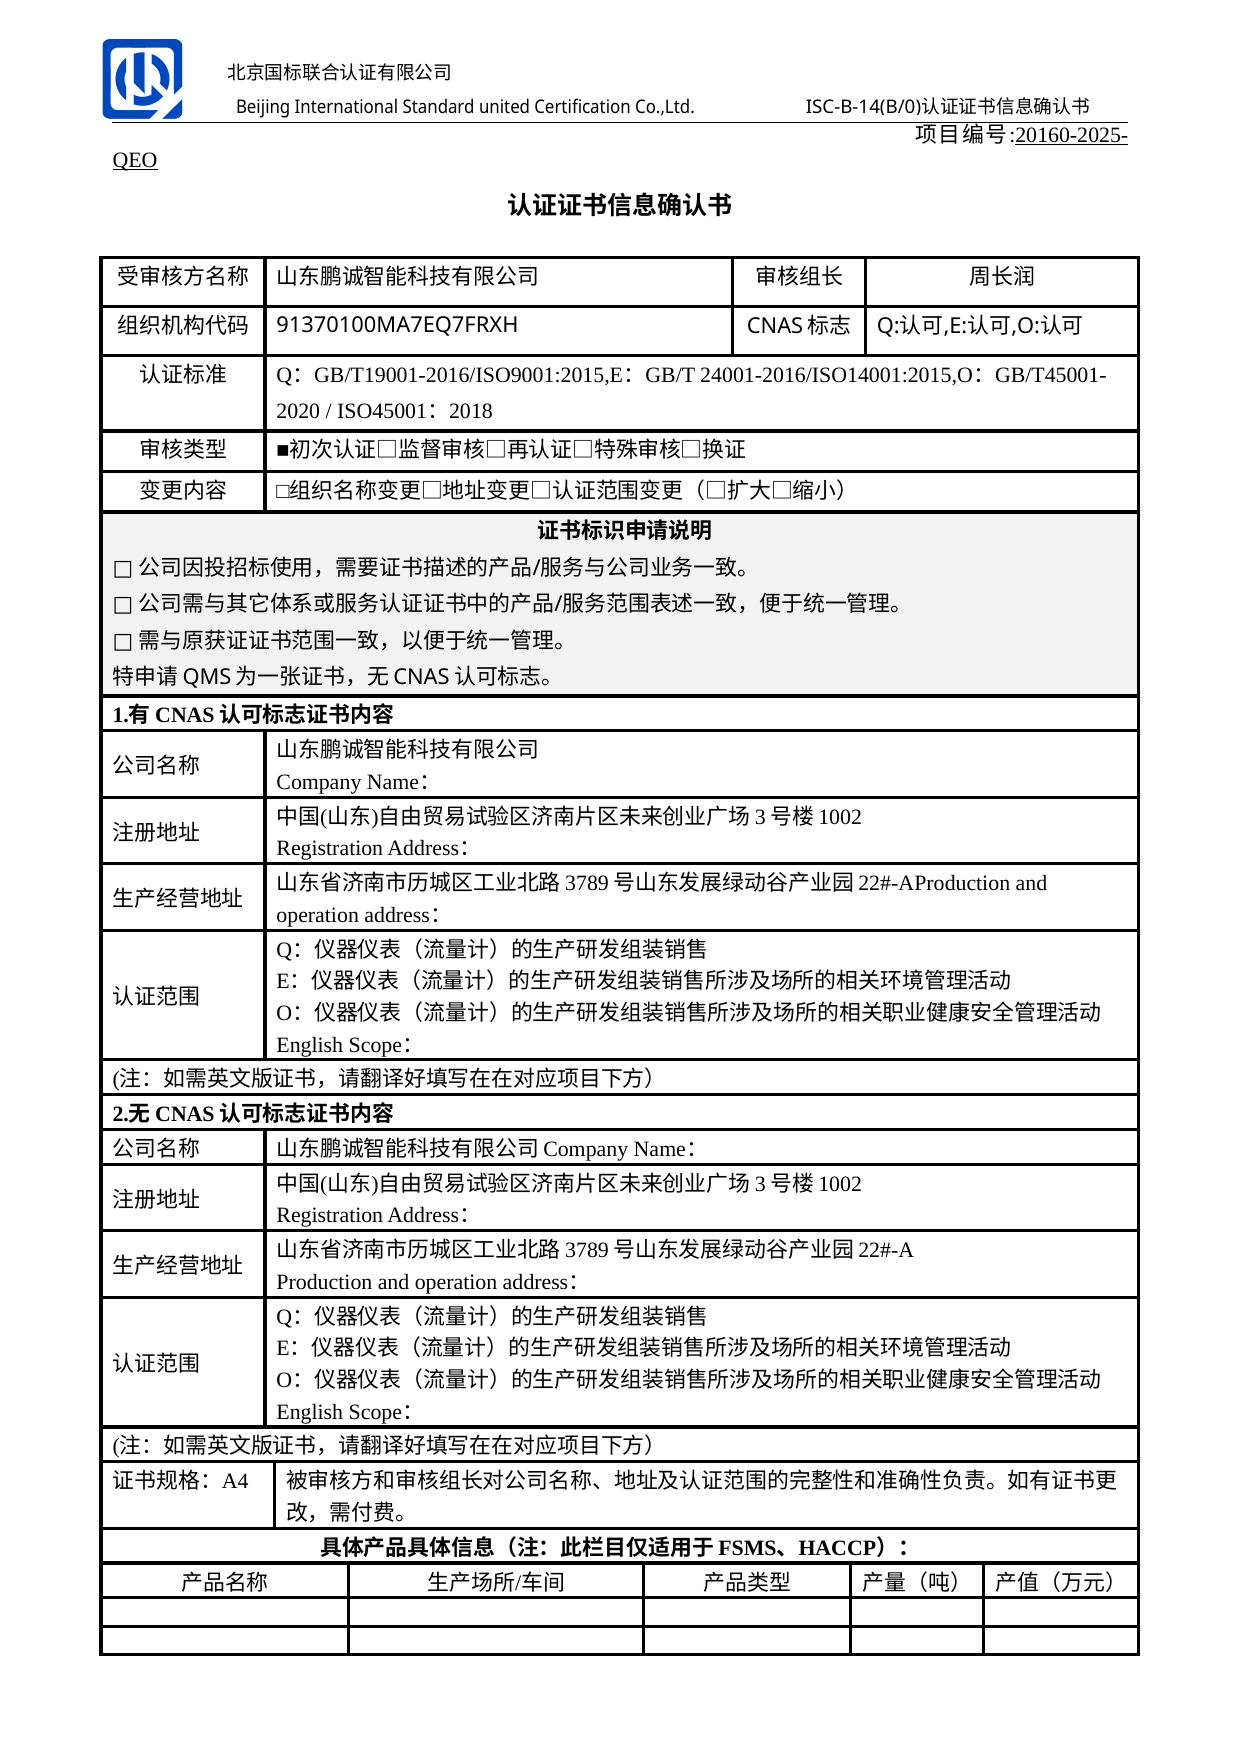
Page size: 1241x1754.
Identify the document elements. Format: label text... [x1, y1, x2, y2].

table_header 山东鹏诚智能科技有限公司 [267, 259, 731, 305]
table_cell Q:认可,E:认可,O:认可 [867, 308, 1137, 354]
table_cell [350, 1628, 642, 1653]
table_cell 山东省济南市历城区工业北路3789号山东发展绿动谷产业园22#-A Production and operation address： [267, 1232, 1137, 1296]
table_cell [985, 1628, 1137, 1653]
table_cell (注：如需英文版证书，请翻译好填写在在对应项目下方） [103, 1429, 1137, 1460]
table_cell 中国(山东)自由贸易试验区济南片区未来创业广场3号楼1002 Registration Address： [267, 1166, 1137, 1229]
table_cell 证书标识申请说明 □ 公司因投招标使用，需要证书描述的产品/服务与公司业务一致。 □ 公司需与其它体系或服务认证证书中的产品/服务范围表述一致，便于统一管理。 □ 需与原获证证书范围一致，以便于统一管理。 特申请QMS为一张证书，无CNAS认可标志。 [103, 514, 1137, 694]
table_cell [350, 1599, 642, 1624]
table_cell 注册地址 [103, 1166, 263, 1229]
table_cell 公司名称 [103, 1131, 263, 1163]
table_cell 2.无CNAS认可标志证书内容 [103, 1096, 1137, 1128]
table_cell 公司名称 [103, 732, 263, 796]
table_cell 91370100MA7EQ7FRXH [267, 308, 731, 354]
table_cell 产品类型 [645, 1565, 849, 1596]
table_cell 审核类型 [103, 433, 263, 470]
table_cell 变更内容 [103, 473, 263, 510]
table_cell 认证范围 [103, 932, 263, 1058]
table_cell 1.有CNAS认可标志证书内容 [103, 698, 1137, 729]
table_cell 注册地址 [103, 799, 263, 862]
table_cell 生产经营地址 [103, 865, 263, 928]
table_cell 山东鹏诚智能科技有限公司 Company Name： [267, 732, 1137, 796]
table_header 受审核方名称 [103, 259, 263, 305]
table_cell 被审核方和审核组长对公司名称、地址及认证范围的完整性和准确性负责。如有证书更改，需付费。 [276, 1463, 1137, 1527]
table_cell 山东鹏诚智能科技有限公司Company Name： [267, 1131, 1137, 1163]
table_cell [645, 1628, 849, 1653]
table_cell 生产场所/车间 [350, 1565, 642, 1596]
table_cell [645, 1599, 849, 1624]
table_header 审核组长 [734, 259, 864, 305]
table_cell 认证标准 [103, 357, 263, 429]
table_cell [103, 1628, 347, 1653]
table_header 周长润 [867, 259, 1137, 305]
table_cell □组织名称变更□地址变更□认证范围变更（□扩大□缩小） [267, 473, 1137, 510]
table_cell 生产经营地址 [103, 1232, 263, 1296]
table_cell 具体产品具体信息（注：此栏目仅适用于FSMS、HACCP）： [103, 1530, 1137, 1561]
table_cell (注：如需英文版证书，请翻译好填写在在对应项目下方） [103, 1061, 1137, 1093]
table_cell 证书规格：A4 [103, 1463, 273, 1527]
text 认证证书信息确认书 [112, 185, 1128, 222]
table_cell 产值（万元） [985, 1565, 1137, 1596]
table_cell 中国(山东)自由贸易试验区济南片区未来创业广场3号楼1002 Registration Address： [267, 799, 1137, 862]
table_cell 山东省济南市历城区工业北路3789号山东发展绿动谷产业园22#-AProduction and operation address： [267, 865, 1137, 928]
table_cell CNAS标志 [734, 308, 864, 354]
table_cell 认证范围 [103, 1299, 263, 1425]
table_cell [103, 1599, 347, 1624]
table_cell Q：仪器仪表（流量计）的生产研发组装销售 E：仪器仪表（流量计）的生产研发组装销售所涉及场所的相关环境管理活动 O：仪器仪表（流量计）的生产研发组装销售所涉及场所的相关职业健康安全管理活动 English Scope： [267, 1299, 1137, 1425]
table_cell Q：GB/T19001-2016/ISO9001:2015,E：GB/T 24001-2016/ISO14001:2015,O：GB/T45001-2020 / ISO45001：2018 [267, 357, 1137, 429]
table_cell 产量（吨） [852, 1565, 982, 1596]
table_cell 产品名称 [103, 1565, 347, 1596]
table_cell Q：仪器仪表（流量计）的生产研发组装销售 E：仪器仪表（流量计）的生产研发组装销售所涉及场所的相关环境管理活动 O：仪器仪表（流量计）的生产研发组装销售所涉及场所的相关职业健康安全管理活动 English Scope： [267, 932, 1137, 1058]
table_cell 组织机构代码 [103, 308, 263, 354]
table_cell [852, 1628, 982, 1653]
table_cell ■初次认证□监督审核□再认证□特殊审核□换证 [267, 433, 1137, 470]
table_cell [852, 1599, 982, 1624]
text 项目编号:20160-2025-QEO [112, 123, 1128, 173]
picture [102, 39, 183, 119]
table_cell [985, 1599, 1137, 1624]
